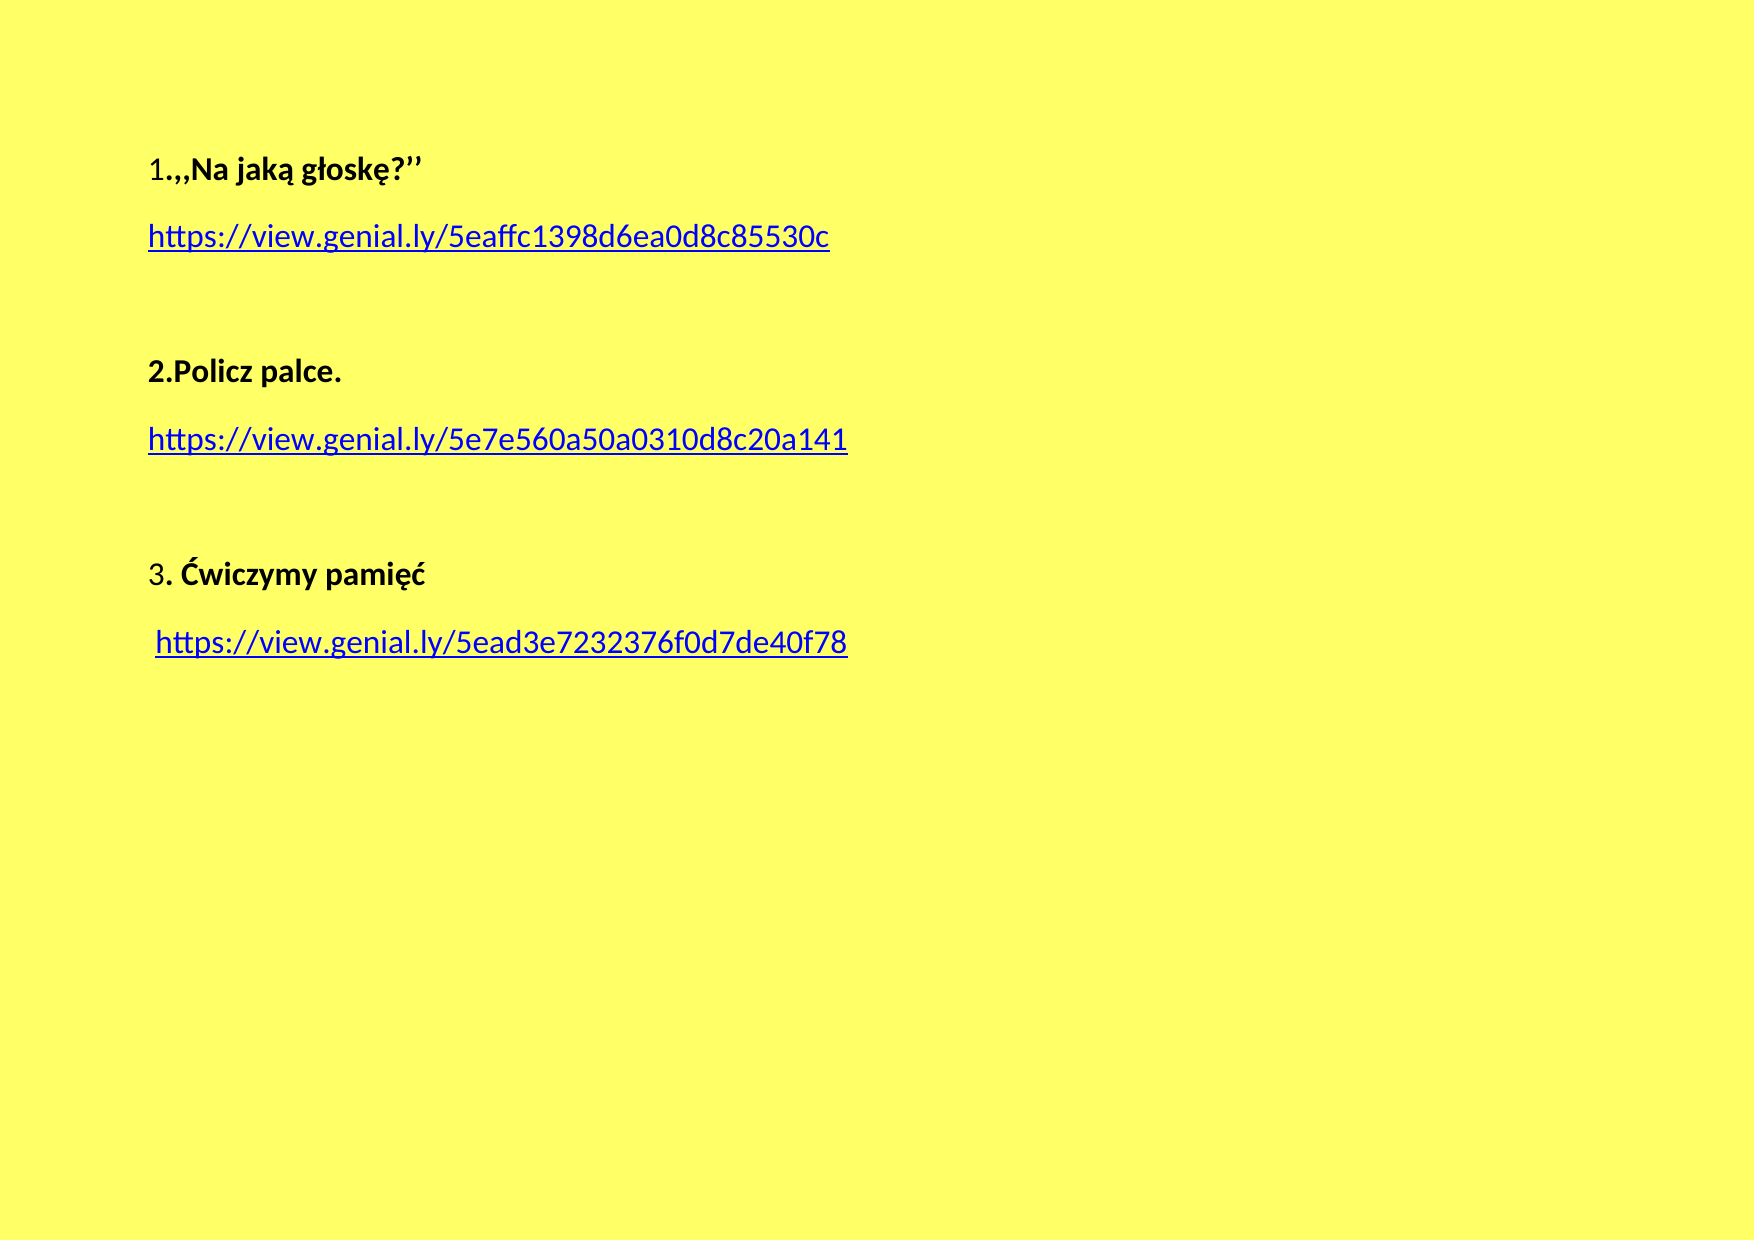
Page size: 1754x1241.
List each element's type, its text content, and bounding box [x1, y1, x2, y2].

text 2.Policz palce. [148, 350, 1606, 391]
text https://view.genial.ly/5eaffc1398d6ea0d8c85530c [148, 215, 1606, 256]
text 1.,,Na jaką głoskę?’’ [148, 148, 1606, 188]
text https://view.genial.ly/5ead3e7232376f0d7de40f78 [148, 621, 1606, 662]
text https://view.genial.ly/5e7e560a50a0310d8c20a141 [148, 418, 1606, 459]
text 3. Ćwiczymy pamięć [148, 553, 1606, 594]
